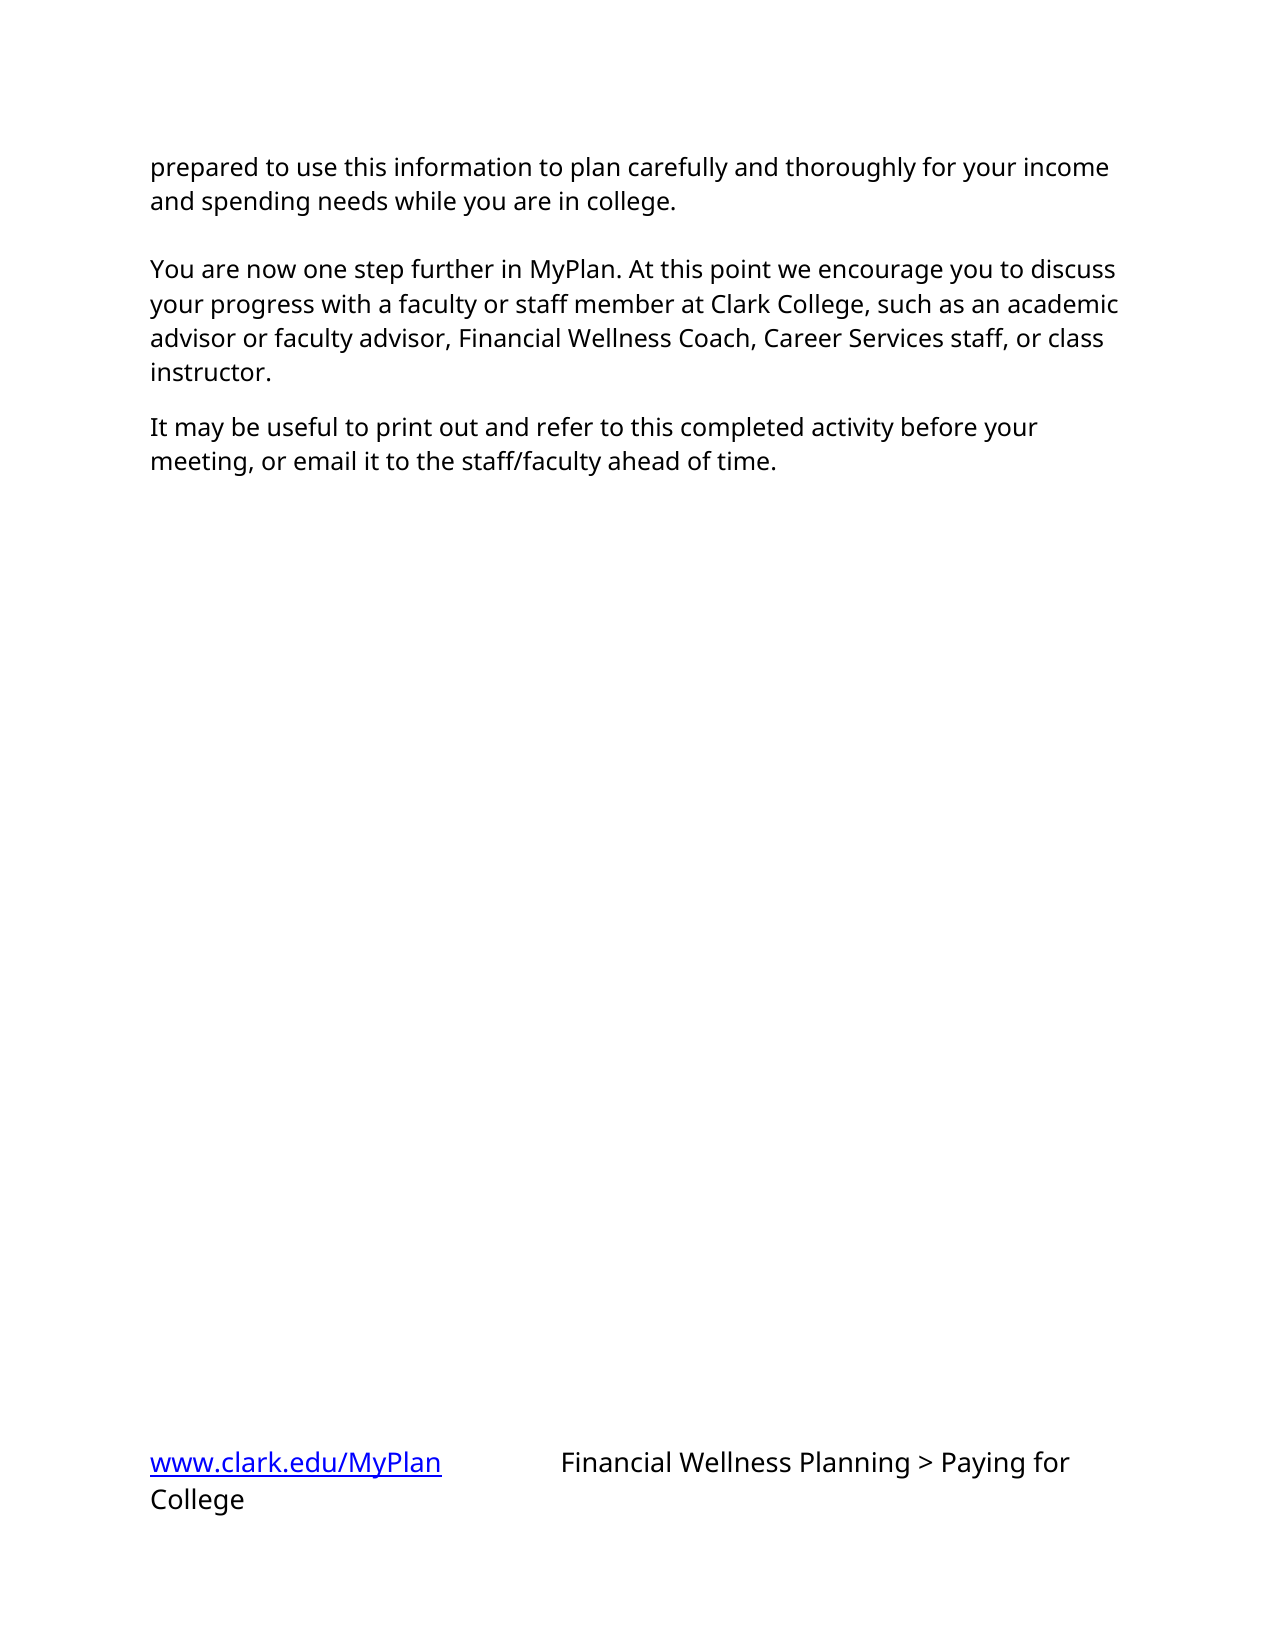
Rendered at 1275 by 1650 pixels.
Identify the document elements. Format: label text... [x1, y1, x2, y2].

text You are now one step further in MyPlan. At this point we encourage you to discuss your progress with a faculty or staff member at Clark College, such as an academic advisor or faculty advisor, Financial Wellness Coach, Career Services staff, or class instructor. [150, 252, 1125, 388]
text It may be useful to print out and refer to this completed activity before your meeting, or email it to the staff/faculty ahead of time. [150, 409, 1125, 477]
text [150, 150, 1125, 218]
